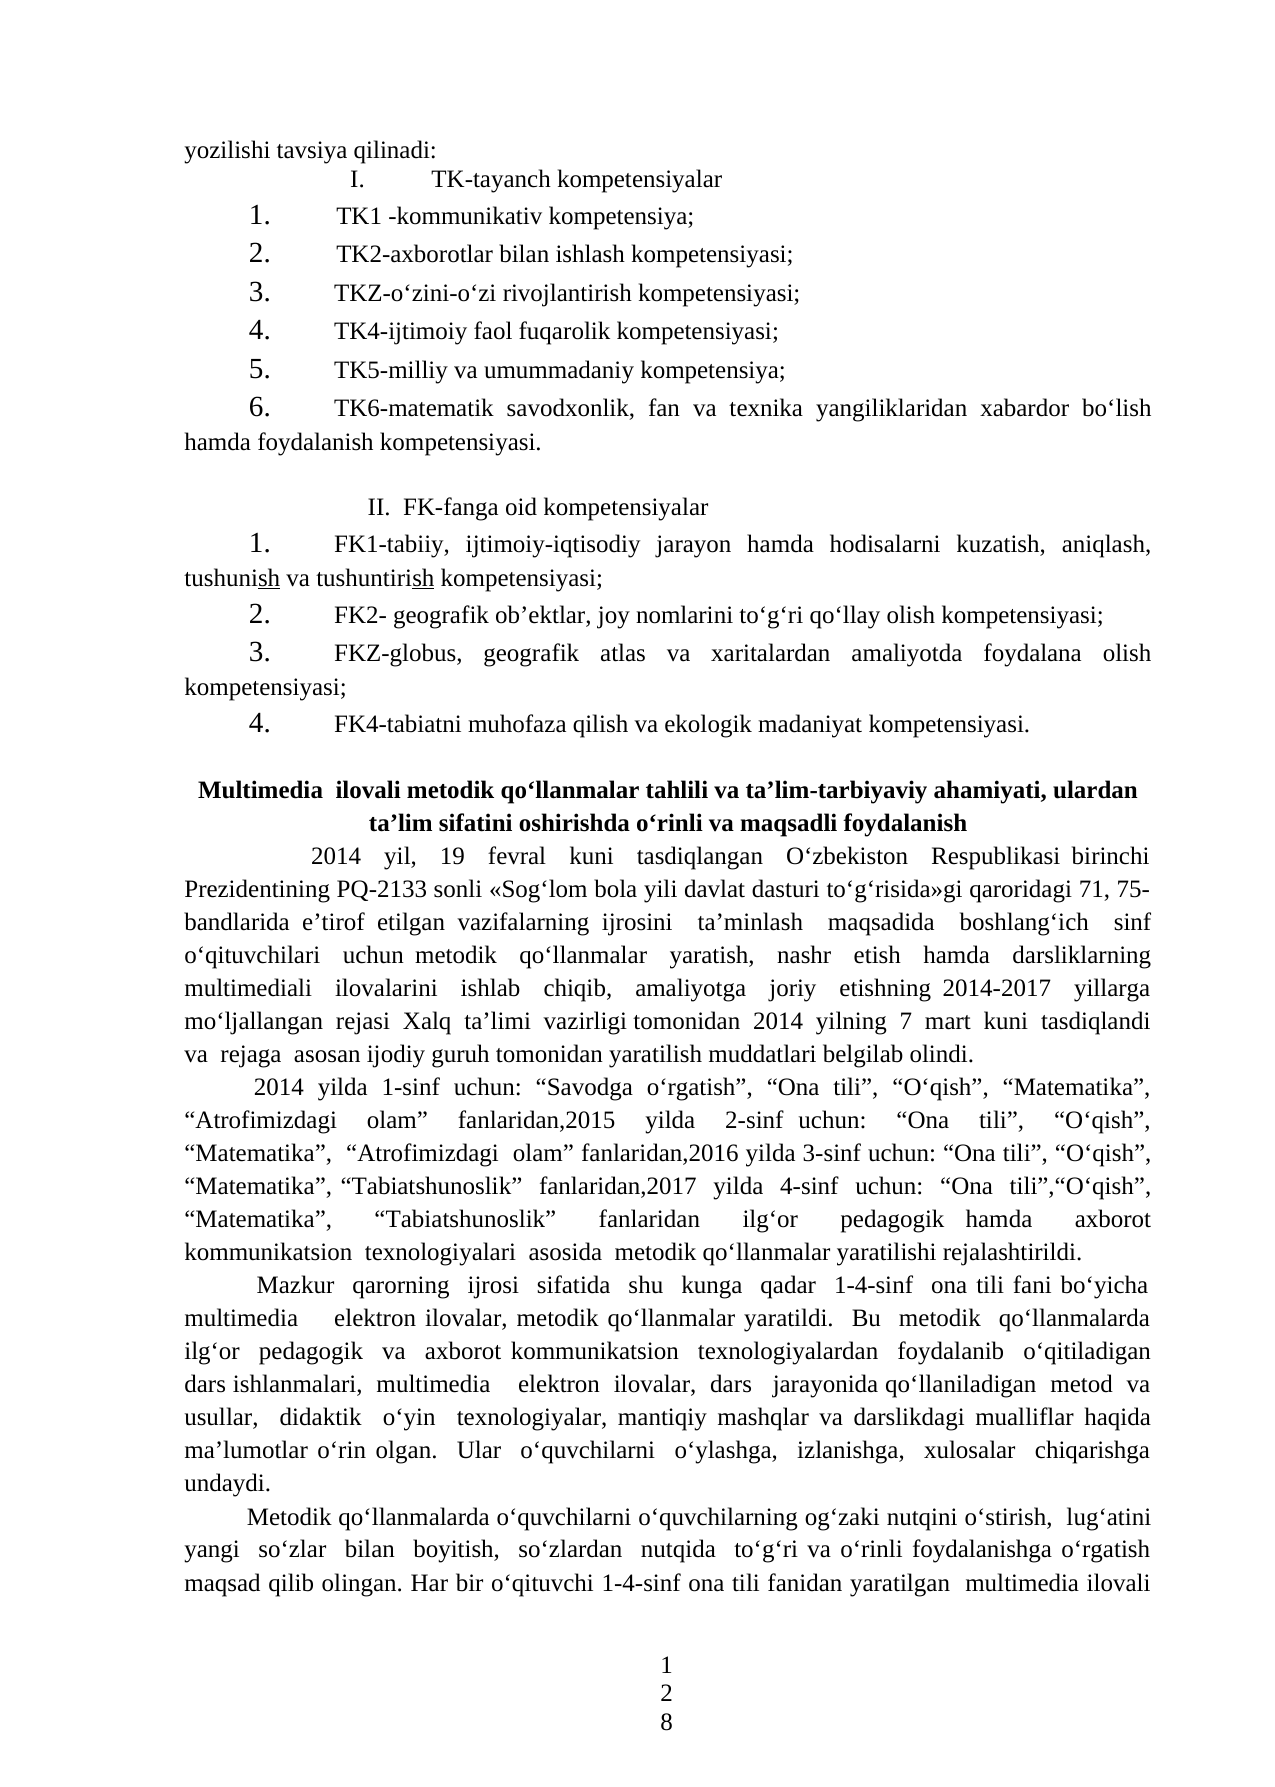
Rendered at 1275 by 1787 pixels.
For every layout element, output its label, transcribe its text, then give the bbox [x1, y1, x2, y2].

list Multimedia ilovali metodik qo‘llanmalar tahlili va ta’lim-tarbiyaviy ahamiyati, ulardan ta’lim sifatini oshirishda o‘rinli va maqsadli foydalanish [184, 775, 1152, 837]
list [184, 1502, 1152, 1596]
list FK4-tabiatni muhofaza qilish va ekologik madaniyat kompetensiyasi. [184, 705, 1152, 739]
list TK-tayanch kompetensiyalar [350, 164, 1152, 193]
list TK1 -kommunikativ kompetensiya; [184, 197, 1152, 230]
list TKZ-o‘zini-o‘zi rivojlantirish kompetensiyasi; [184, 274, 1152, 307]
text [184, 135, 1152, 164]
list FKZ-globus, geografik atlas va xaritalardan amaliyotda foydalana olish kompetensiyasi; [184, 634, 1152, 701]
text II. FK-fanga oid kompetensiyalar [184, 492, 1152, 521]
list 2014 yilda 1-sinf uchun: “Savodga o‘rgatish”, “Ona tili”, “O‘qish”, “Matematika”, “Atrofimizdagi olam” fanlaridan,2015 yilda 2-sinf uchun: “Ona tili”, “O‘qish”, “Matematika”, “Atrofimizdagi olam” fanlaridan,2016 yilda 3-sinf uchun: “Ona tili”, “O‘qish”, “Matematika”, “Tabiatshunoslik” fanlaridan,2017 yilda 4-sinf uchun: “Ona tili”,“O‘qish”, “Matematika”, “Tabiatshunoslik” fanlaridan ilg‘or pedagogik hamda axborot kommunikatsion texnologiyalari asosida metodik qo‘llanmalar yaratilishi rejalashtirildi. [184, 1072, 1152, 1266]
list TK2-axborotlar bilan ishlash kompetensiyasi; [184, 235, 1152, 269]
list TK5-milliy va umummadaniy kompetensiya; [184, 351, 1152, 384]
list FK2- geografik ob’ektlar, joy nomlarini to‘g‘ri qo‘llay olish kompetensiyasi; [184, 596, 1152, 629]
list Mazkur qarorning ijrosi sifatida shu kunga qadar 1-4-sinf ona tili fani bo‘yicha multimedia elektron ilovalar, metodik qo‘llanmalar yaratildi. Bu metodik qo‘llanmalarda ilg‘or pedagogik va axborot kommunikatsion texnologiyalardan foydalanib o‘qitiladigan dars ishlanmalari, multimedia elektron ilovalar, dars jarayonida qo‘llaniladigan metod va usullar, didaktik o‘yin texnologiyalar, mantiqiy mashqlar va darslikdagi mualliflar haqida ma’lumotlar o‘rin olgan. Ular o‘quvchilarni o‘ylashga, izlanishga, xulosalar chiqarishga undaydi. [184, 1270, 1152, 1497]
list TK6-matematik savodxonlik, fan va texnika yangiliklaridan xabardor bo‘lish hamda foydalanish kompetensiyasi. [184, 389, 1152, 456]
list TK4-ijtimoiy faol fuqarolik kompetensiyasi; [184, 312, 1152, 346]
list 2014 yil, 19 fevral kuni tasdiqlangan O‘zbekiston Respublikasi birinchi Prezidentining PQ-2133 sonli «Sog‘lom bola yili davlat dasturi to‘g‘risida»gi qaroridagi 71, 75-bandlarida e’tirof etilgan vazifalarning ijrosini ta’minlash maqsadida boshlang‘ich sinf o‘qituvchilari uchun metodik qo‘llanmalar yaratish, nashr etish hamda darsliklarning multimediali ilovalarini ishlab chiqib, amaliyotga joriy etishning 2014-2017 yillarga mo‘ljallangan rejasi Xalq ta’limi vazirligi tomonidan 2014 yilning 7 mart kuni tasdiqlandi va rejaga asosan ijodiy guruh tomonidan yaratilish muddatlari belgilab olindi. [184, 841, 1152, 1068]
list FK1-tabiiy, ijtimoiy-iqtisodiy jarayon hamda hodisalarni kuzatish, aniqlash, tushunish va tushuntirish kompetensiyasi; [184, 525, 1152, 592]
